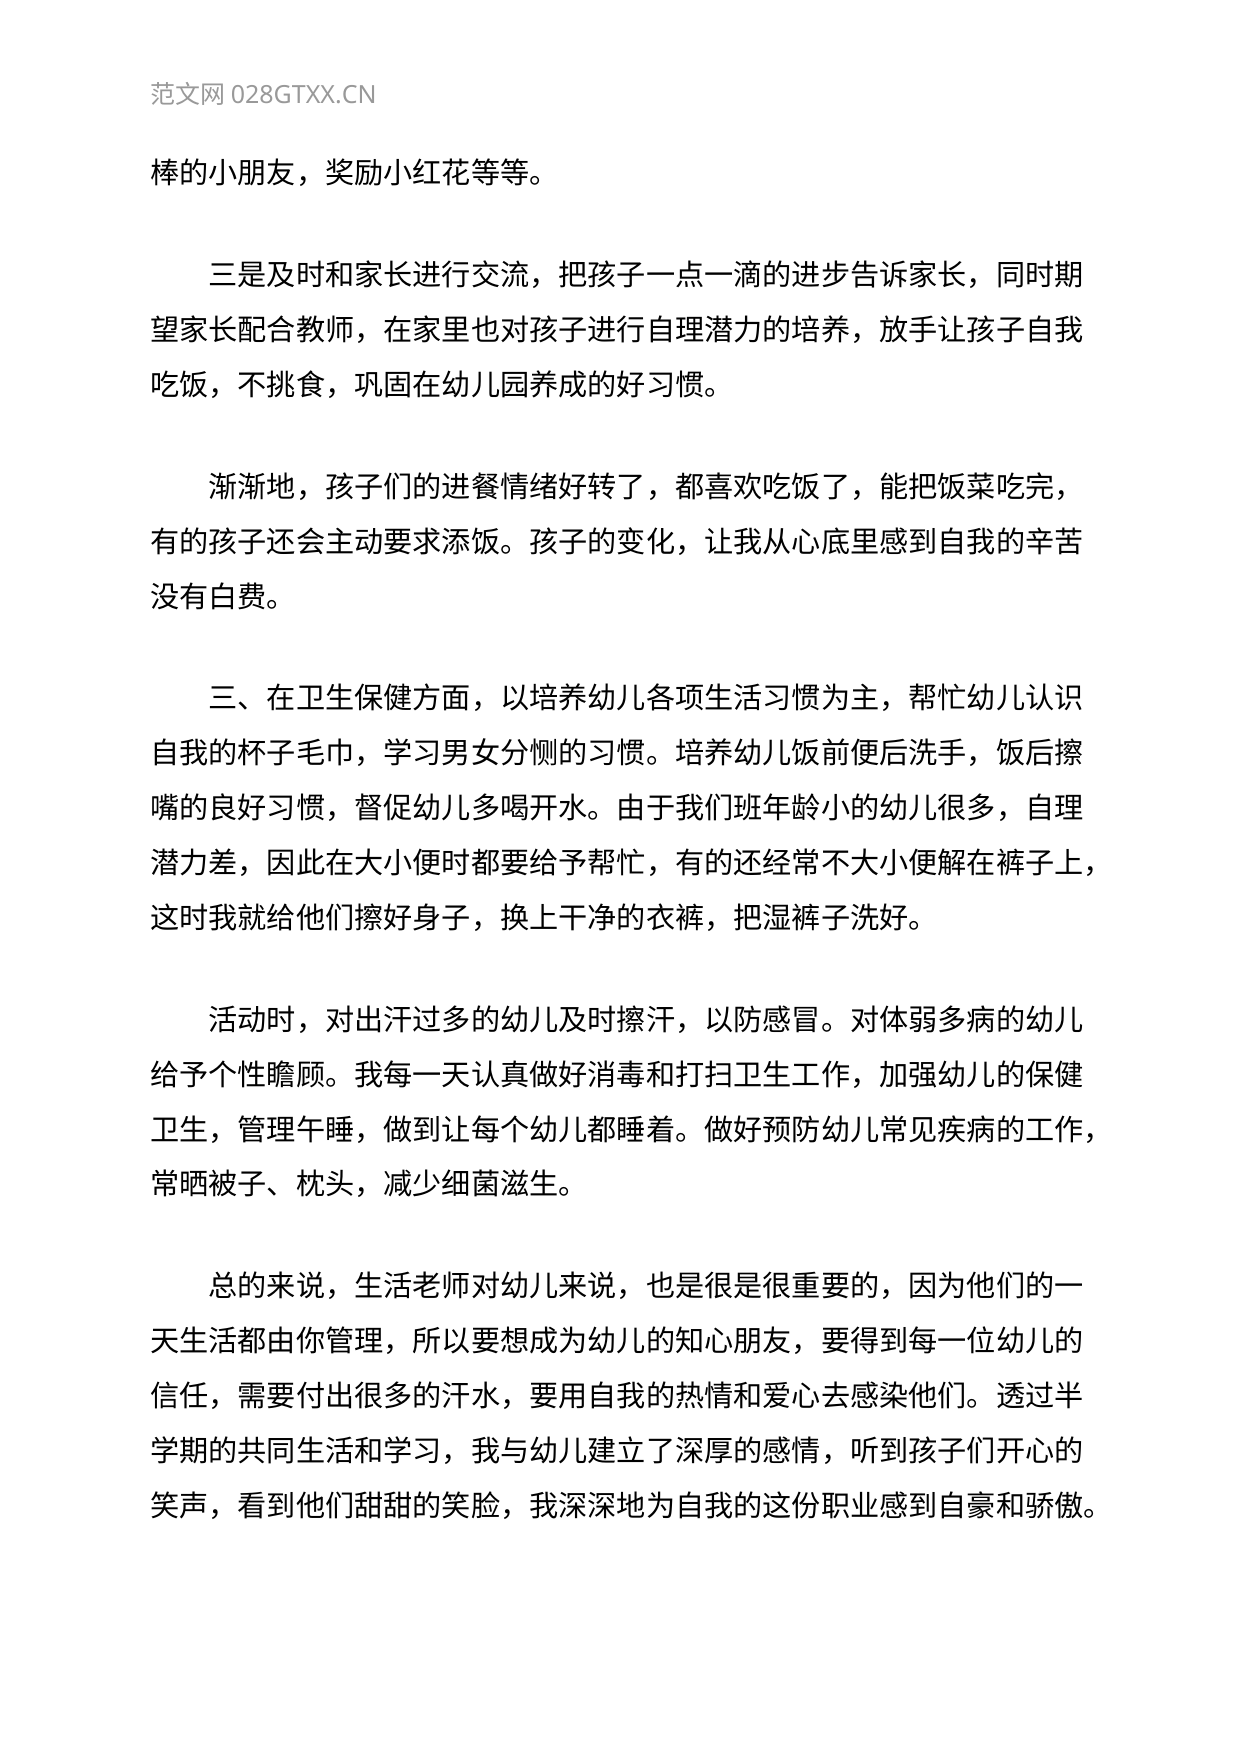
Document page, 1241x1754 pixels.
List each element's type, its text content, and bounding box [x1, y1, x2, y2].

text 渐渐地，孩子们的进餐情绪好转了，都喜欢吃饭了，能把饭菜吃完，有的孩子还会主动要求添饭。孩子的变化，让我从心底里感到自我的辛苦没有白费。 [150, 463, 1090, 615]
text 总的来说，生活老师对幼儿来说，也是很是很重要的，因为他们的一天生活都由你管理，所以要想成为幼儿的知心朋友，要得到每一位幼儿的信任，需要付出很多的汗水，要用自我的热情和爱心去感染他们。透过半学期的共同生活和学习，我与幼儿建立了深厚的感情，听到孩子们开心的笑声，看到他们甜甜的笑脸，我深深地为自我的这份职业感到自豪和骄傲。 [150, 1263, 1090, 1524]
text 三是及时和家长进行交流，把孩子一点一滴的进步告诉家长，同时期望家长配合教师，在家里也对孩子进行自理潜力的培养，放手让孩子自我吃饭，不挑食，巩固在幼儿园养成的好习惯。 [150, 252, 1090, 404]
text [150, 150, 1090, 192]
text 三、在卫生保健方面，以培养幼儿各项生活习惯为主，帮忙幼儿认识自我的杯子毛巾，学习男女分恻的习惯。培养幼儿饭前便后洗手，饭后擦嘴的良好习惯，督促幼儿多喝开水。由于我们班年龄小的幼儿很多，自理潜力差，因此在大小便时都要给予帮忙，有的还经常不大小便解在裤子上，这时我就给他们擦好身子，换上干净的衣裤，把湿裤子洗好。 [150, 675, 1090, 937]
text 活动时，对出汗过多的幼儿及时擦汗，以防感冒。对体弱多病的幼儿给予个性瞻顾。我每一天认真做好消毒和打扫卫生工作，加强幼儿的保健卫生，管理午睡，做到让每个幼儿都睡着。做好预防幼儿常见疾病的工作，常晒被子、枕头，减少细菌滋生。 [150, 996, 1090, 1203]
